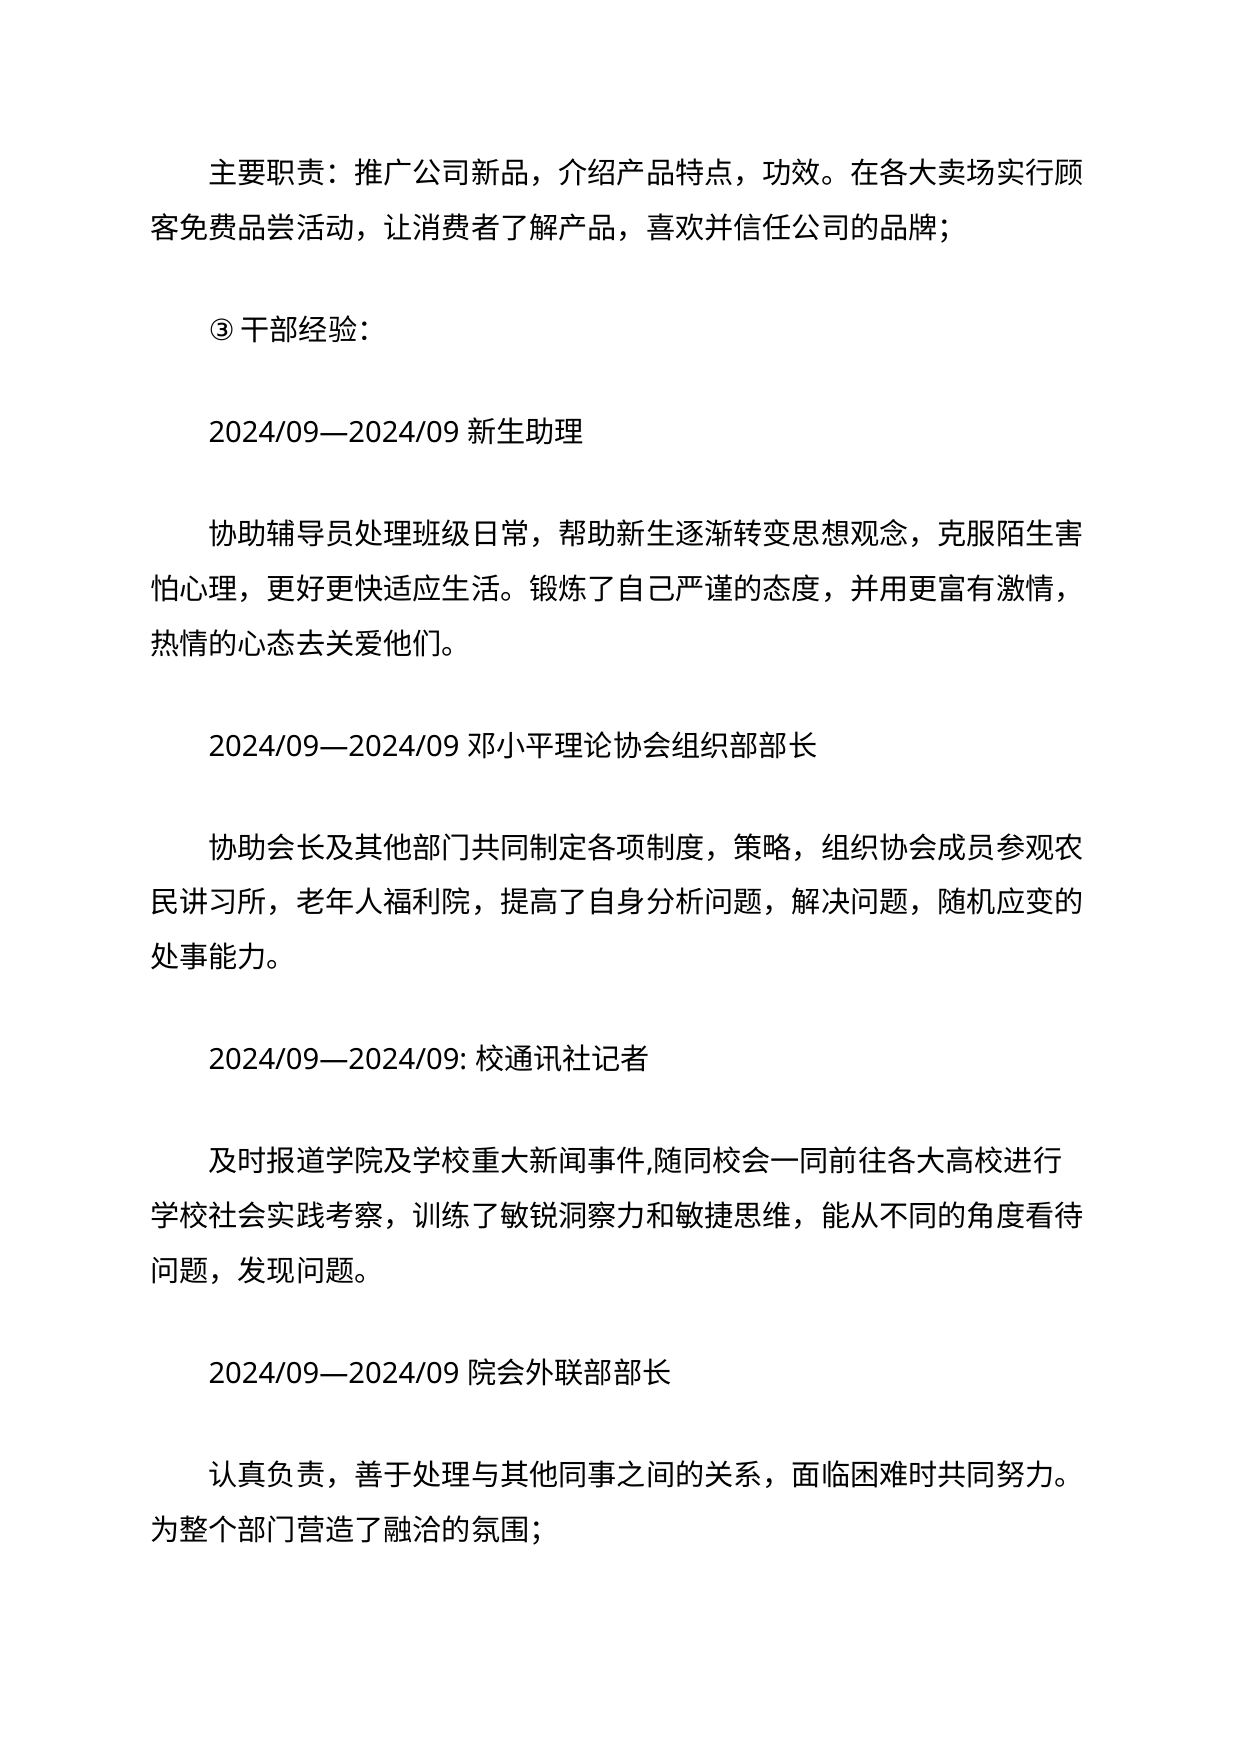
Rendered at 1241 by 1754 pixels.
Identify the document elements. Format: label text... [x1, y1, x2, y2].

text 2024/09—2024/09 邓小平理论协会组织部部长 [150, 722, 1090, 764]
text 及时报道学院及学校重大新闻事件,随同校会一同前往各大高校进行学校社会实践考察，训练了敏锐洞察力和敏捷思维，能从不同的角度看待问题，发现问题。 [150, 1138, 1090, 1290]
text ③干部经验： [150, 307, 1090, 349]
text 协助辅导员处理班级日常，帮助新生逐渐转变思想观念，克服陌生害怕心理，更好更快适应生活。锻炼了自己严谨的态度，并用更富有激情，热情的心态去关爱他们。 [150, 511, 1090, 663]
text 主要职责：推广公司新品，介绍产品特点，功效。在各大卖场实行顾客免费品尝活动，让消费者了解产品，喜欢并信任公司的品牌； [150, 150, 1090, 247]
text 2024/09—2024/09 院会外联部部长 [150, 1349, 1090, 1392]
text 2024/09—2024/09 新生助理 [150, 409, 1090, 451]
text 协助会长及其他部门共同制定各项制度，策略，组织协会成员参观农民讲习所，老年人福利院，提高了自身分析问题，解决问题，随机应变的处事能力。 [150, 824, 1090, 976]
text 2024/09—2024/09: 校通讯社记者 [150, 1036, 1090, 1078]
text 认真负责，善于处理与其他同事之间的关系，面临困难时共同努力。为整个部门营造了融洽的氛围； [150, 1451, 1090, 1548]
